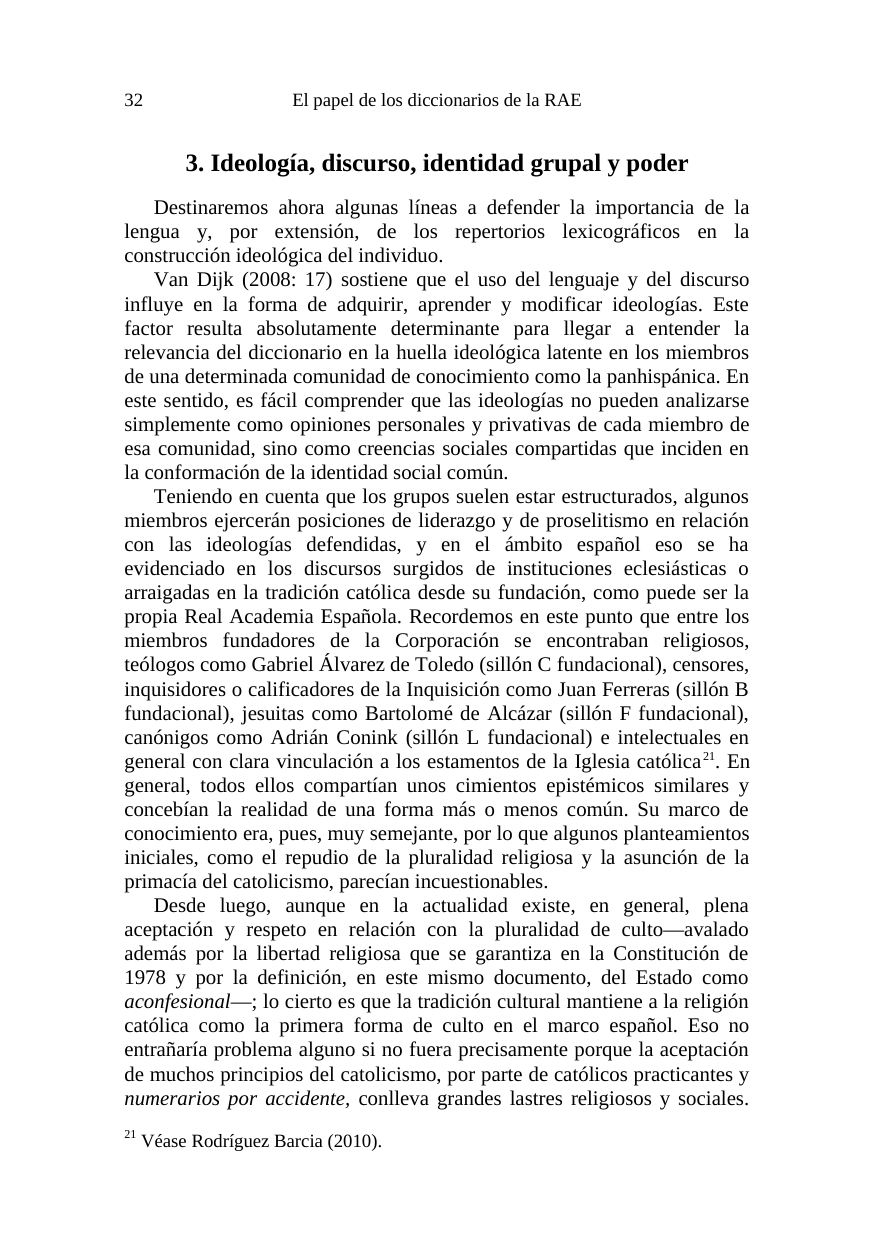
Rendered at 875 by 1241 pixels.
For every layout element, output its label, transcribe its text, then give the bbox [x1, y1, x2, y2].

text Teniendo en cuenta que los grupos suelen estar estructurados, algunos miembros ejercerán posiciones de liderazgo y de proselitismo en relación con las ideologías defendidas, y en el ámbito español eso se ha evidenciado en los discursos surgidos de instituciones eclesiásticas o arraigadas en la tradición católica desde su fundación, como puede ser la propia Real Academia Española. Recordemos en este punto que entre los miembros fundadores de la Corporación se encontraban religiosos, teólogos como Gabriel Álvarez de Toledo (sillón C fundacional), censores, inquisidores o calificadores de la Inquisición como Juan Ferreras (sillón B fundacional), jesuitas como Bartolomé de Alcázar (sillón F fundacional), canónigos como Adrián Conink (sillón L fundacional) e intelectuales en general con clara vinculación a los estamentos de la Iglesia católica. En general, todos ellos compartían unos cimientos epistémicos similares y concebían la realidad de una forma más o menos común. Su marco de conocimiento era, pues, muy semejante, por lo que algunos planteamientos iniciales, como el repudio de la pluralidad religiosa y la asunción de la primacía del catolicismo, parecían incuestionables. [124, 484, 750, 893]
text Destinaremos ahora algunas líneas a defender la importancia de la lengua y, por extensión, de los repertorios lexicográficos en la construcción ideológica del individuo. [124, 195, 750, 267]
text Van Dijk (2008: 17) sostiene que el uso del lenguaje y del discurso influye en la forma de adquirir, aprender y modificar ideologías. Este factor resulta absolutamente determinante para llegar a entender la relevancia del diccionario en la huella ideológica latente en los miembros de una determinada comunidad de conocimiento como la panhispánica. En este sentido, es fácil comprender que las ideologías no pueden analizarse simplemente como opiniones personales y privativas de cada miembro de esa comunidad, sino como creencias sociales compartidas que inciden en la conformación de la identidad social común. [124, 267, 750, 484]
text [124, 893, 750, 1109]
text 3. Ideología, discurso, identidad grupal y poder [124, 148, 750, 176]
